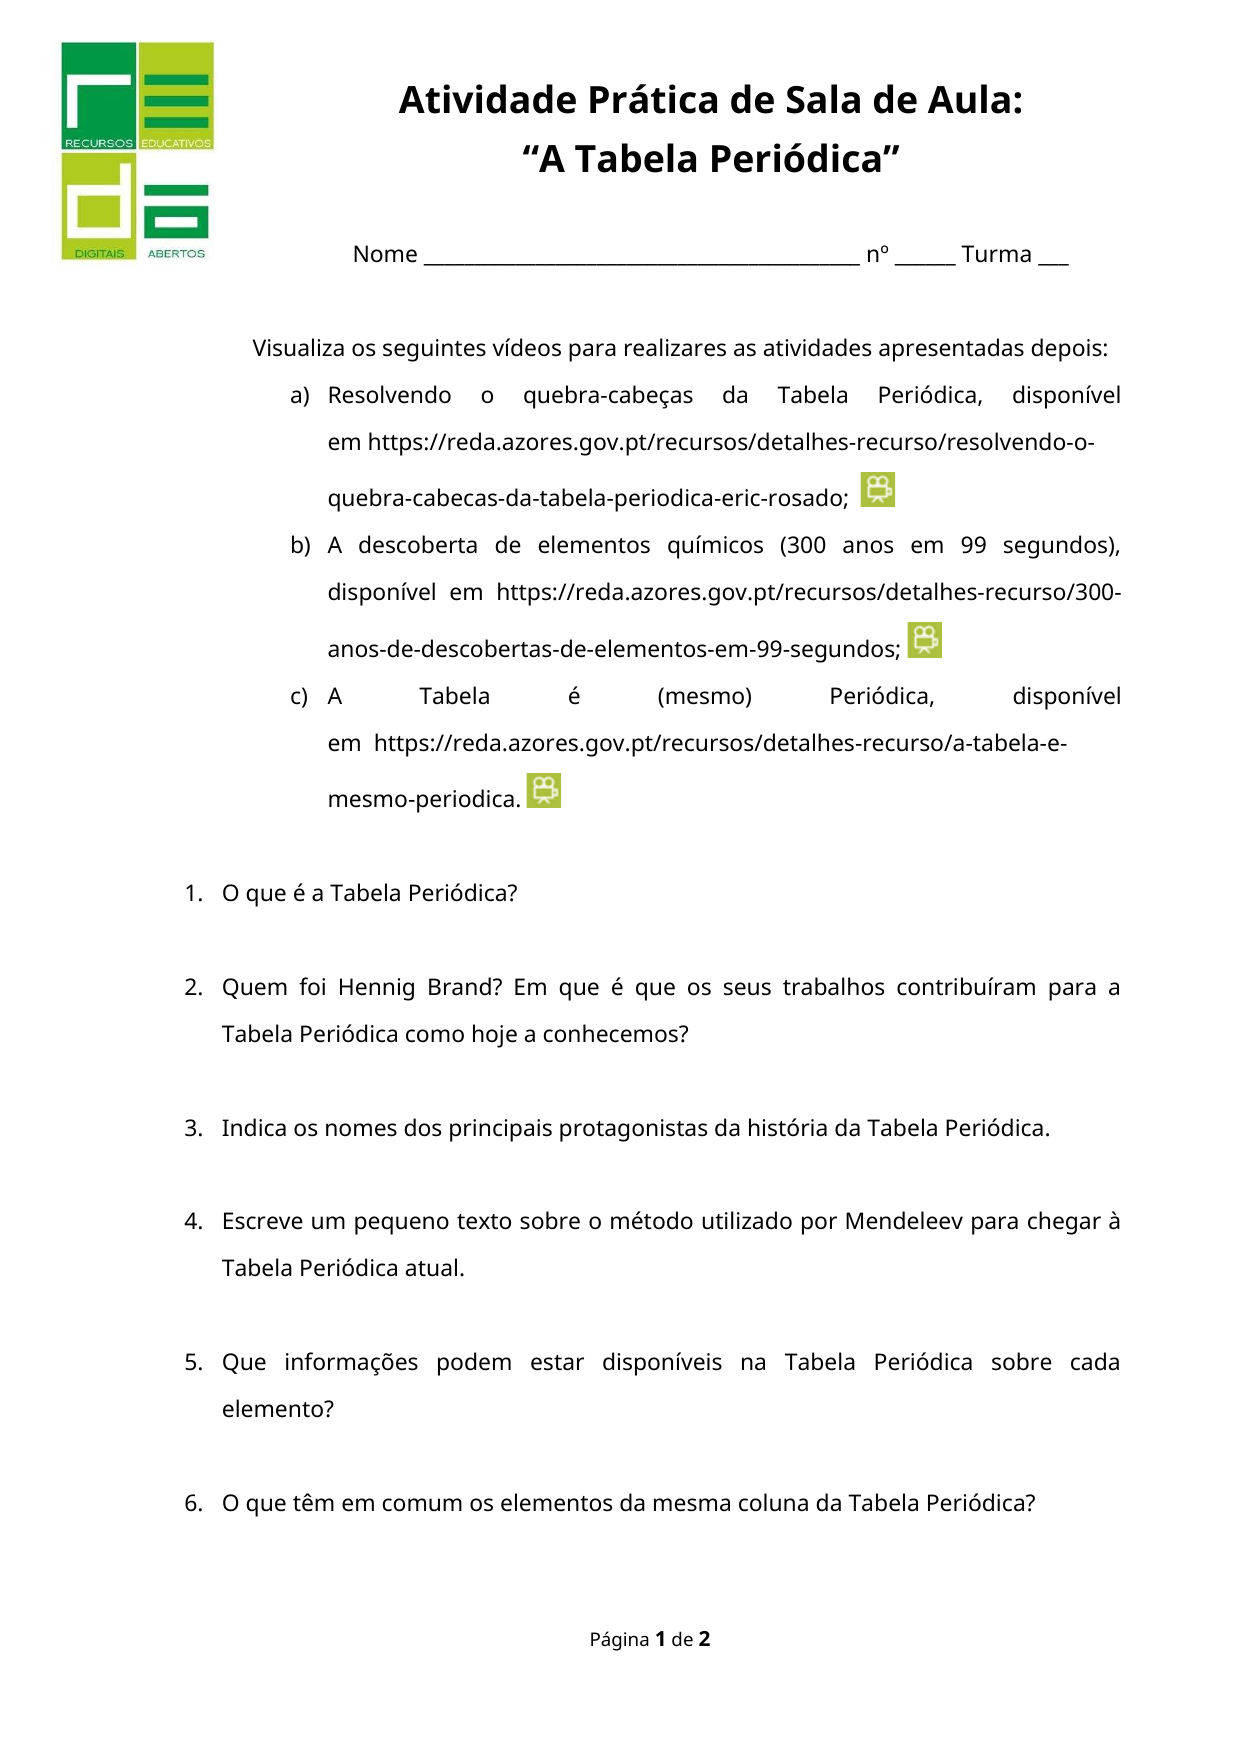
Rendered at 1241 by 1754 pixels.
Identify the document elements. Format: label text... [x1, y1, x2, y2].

list Escreve um pequeno texto sobre o método utilizado por Mendeleev para chegar à Tabela Periódica atual. [184, 1205, 1122, 1283]
list Resolvendo o quebra-cabeças da Tabela Periódica, disponível em https://reda.azores.gov.pt/recursos/detalhes-recurso/resolvendo-o-quebra-cabecas-da-tabela-periodica-eric-rosado; [290, 379, 1122, 513]
picture [860, 472, 896, 507]
subtitle Atividade Prática de Sala de Aula: [282, 74, 1122, 125]
list Visualiza os seguintes vídeos para realizares as atividades apresentadas depois: [252, 332, 1122, 363]
text Nome ___________________________________________ nº ______ Turma ___ [282, 238, 1122, 269]
picture [907, 622, 942, 658]
list A descoberta de elementos químicos (300 anos em 99 segundos), disponível em https://reda.azores.gov.pt/recursos/detalhes-recurso/300-anos-de-descobertas-de-elementos-em-99-segundos; [290, 529, 1122, 664]
list O que é a Tabela Periódica? [184, 877, 1122, 908]
list A Tabela é (mesmo) Periódica, disponível em https://reda.azores.gov.pt/recursos/detalhes-recurso/a-tabela-e-mesmo-periodica. [290, 680, 1122, 814]
list O que têm em comum os elementos da mesma coluna da Tabela Periódica? [184, 1486, 1122, 1518]
list Indica os nomes dos principais protagonistas da história da Tabela Periódica. [184, 1111, 1122, 1143]
list Quem foi Hennig Brand? Em que é que os seus trabalhos contribuíram para a Tabela Periódica como hoje a conhecemos? [184, 971, 1122, 1049]
subtitle “A Tabela Periódica” [282, 132, 1122, 183]
picture [0, 7, 282, 289]
picture [526, 773, 562, 808]
list Que informações podem estar disponíveis na Tabela Periódica sobre cada elemento? [184, 1346, 1122, 1424]
